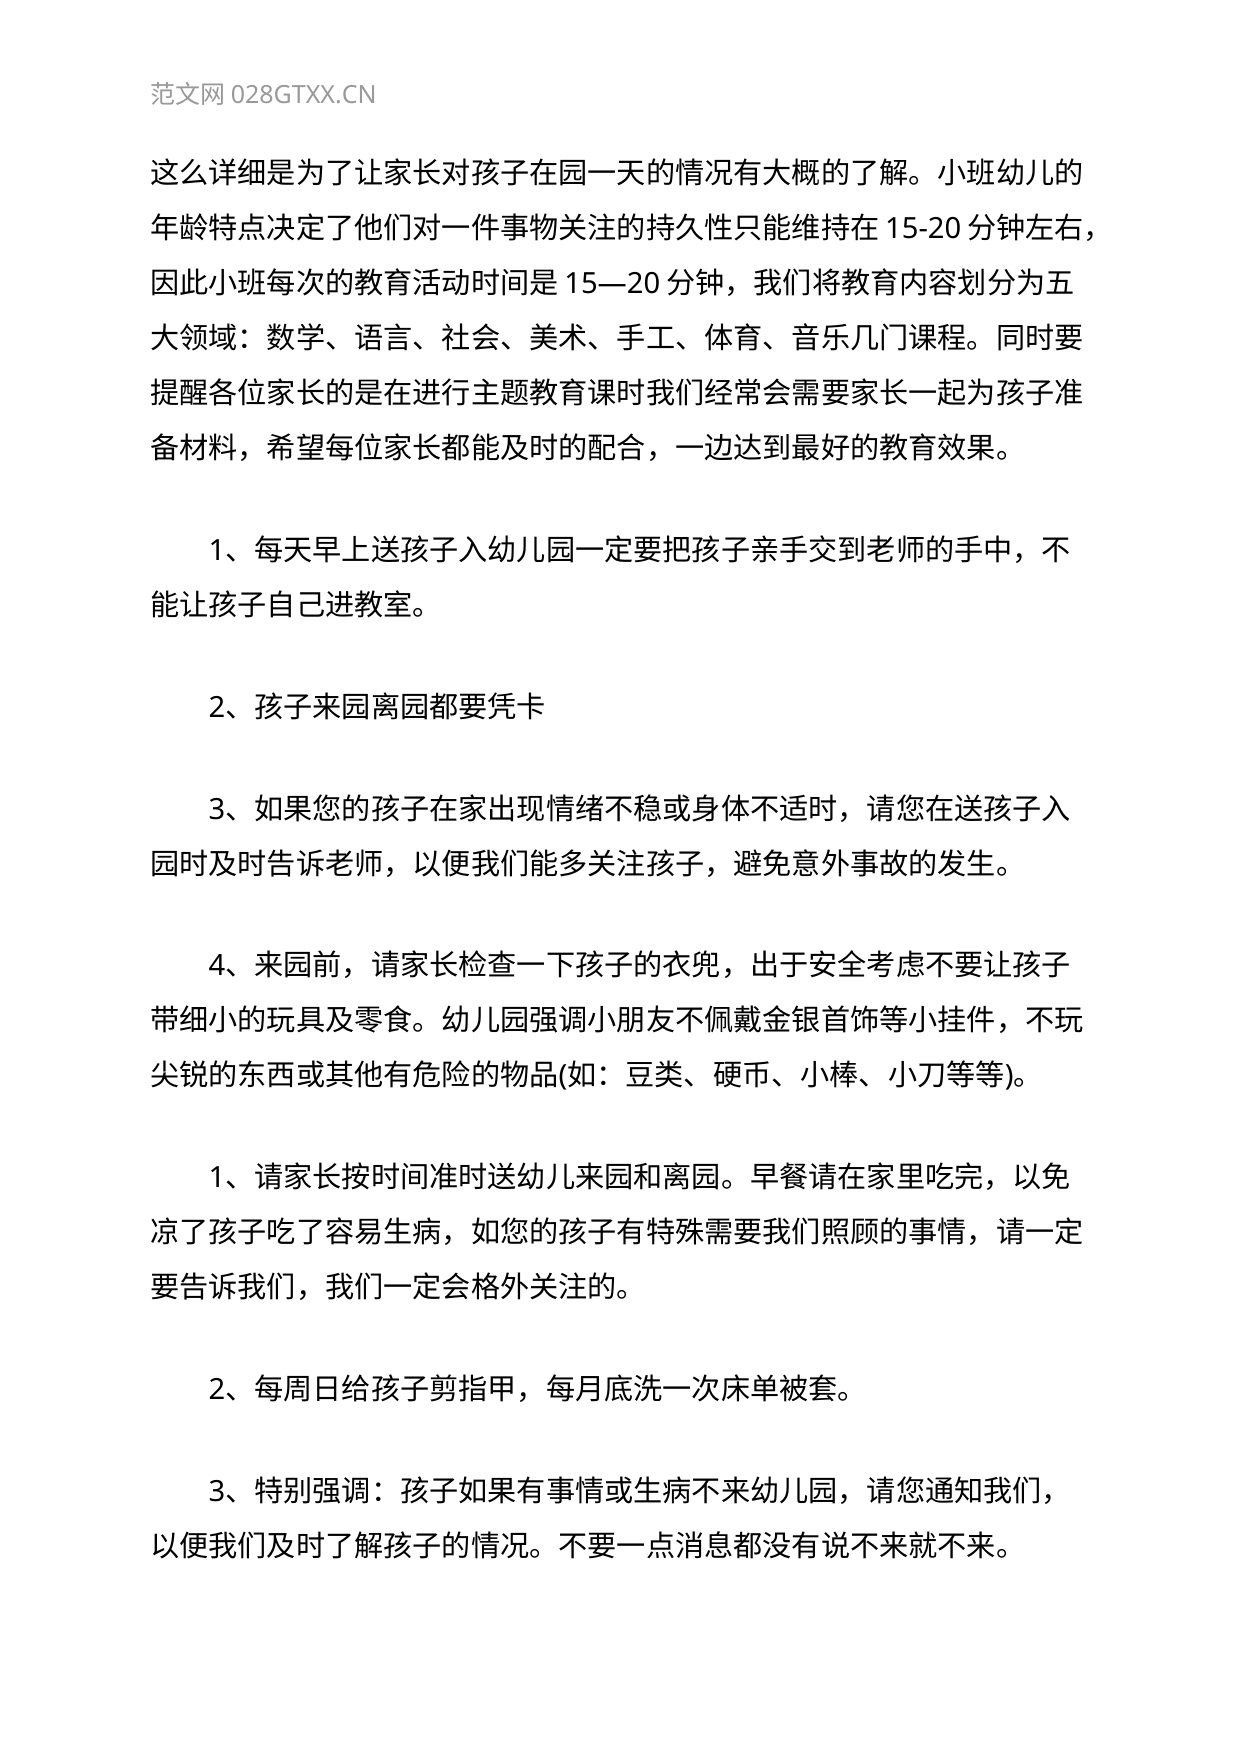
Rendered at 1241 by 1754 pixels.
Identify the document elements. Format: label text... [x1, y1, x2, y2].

text 3、特别强调：孩子如果有事情或生病不来幼儿园，请您通知我们，以便我们及时了解孩子的情况。不要一点消息都没有说不来就不来。 [150, 1467, 1090, 1565]
text 1、请家长按时间准时送幼儿来园和离园。早餐请在家里吃完，以免凉了孩子吃了容易生病，如您的孩子有特殊需要我们照顾的事情，请一定要告诉我们，我们一定会格外关注的。 [150, 1154, 1090, 1306]
text 2、孩子来园离园都要凭卡 [150, 683, 1090, 726]
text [150, 150, 1090, 467]
text 2、每周日给孩子剪指甲，每月底洗一次床单被套。 [150, 1366, 1090, 1408]
text 1、每天早上送孩子入幼儿园一定要把孩子亲手交到老师的手中，不能让孩子自己进教室。 [150, 526, 1090, 624]
text 4、来园前，请家长检查一下孩子的衣兜，出于安全考虑不要让孩子带细小的玩具及零食。幼儿园强调小朋友不佩戴金银首饰等小挂件，不玩尖锐的东西或其他有危险的物品(如：豆类、硬币、小棒、小刀等等)。 [150, 942, 1090, 1094]
text 3、如果您的孩子在家出现情绪不稳或身体不适时，请您在送孩子入园时及时告诉老师，以便我们能多关注孩子，避免意外事故的发生。 [150, 785, 1090, 882]
